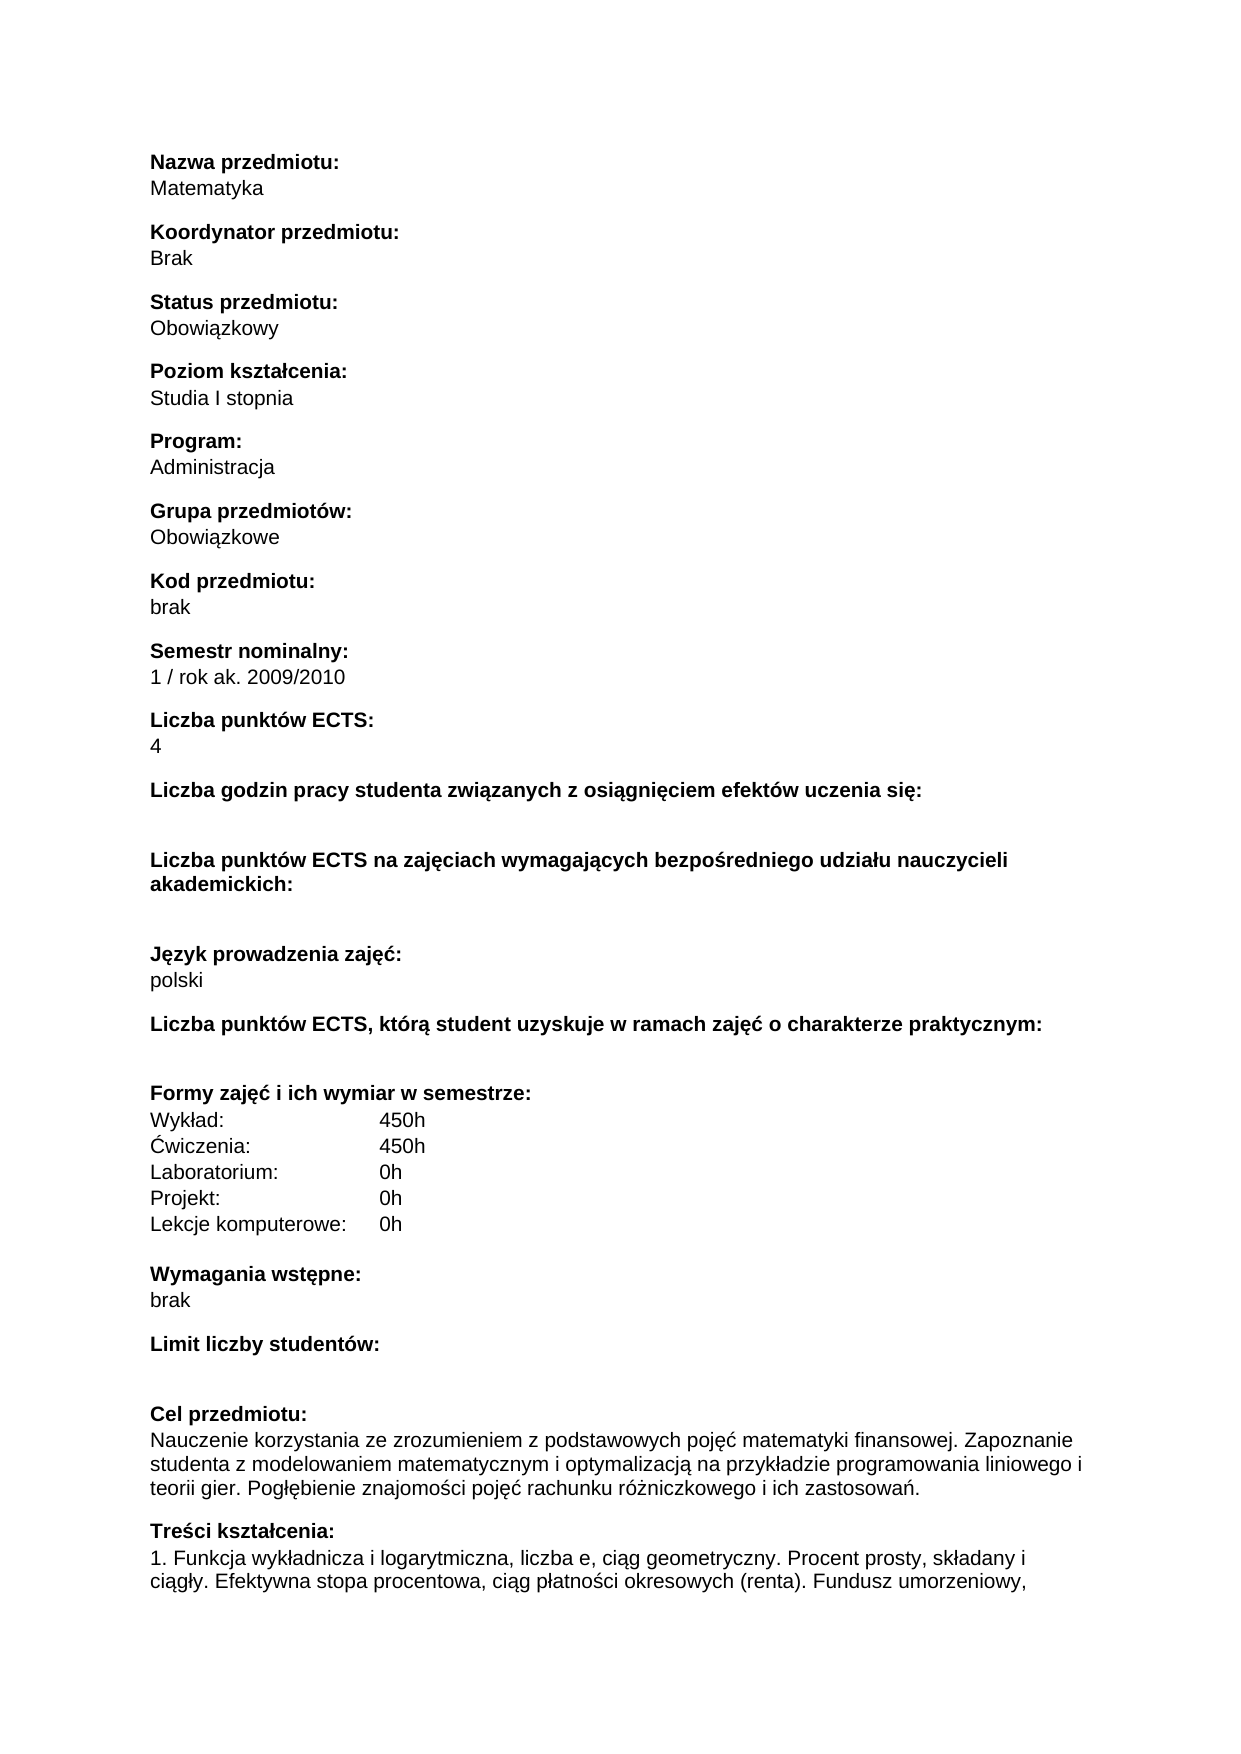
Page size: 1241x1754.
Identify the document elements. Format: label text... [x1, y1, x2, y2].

table_cell 0h [369, 1184, 597, 1210]
text Formy zajęć i ich wymiar w semestrze: [150, 1081, 1090, 1105]
text Kod przedmiotu: [150, 569, 1090, 593]
text Matematyka [150, 176, 1090, 200]
table_cell Ćwiczenia: [140, 1134, 367, 1158]
text Nazwa przedmiotu: [150, 150, 1090, 174]
text brak [150, 1288, 1090, 1312]
text brak [150, 595, 1090, 619]
table_cell 0h [369, 1158, 597, 1184]
text Liczba godzin pracy studenta związanych z osiągnięciem efektów uczenia się: [150, 778, 1090, 802]
text Cel przedmiotu: [150, 1402, 1090, 1426]
table_cell 0h [369, 1210, 597, 1236]
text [150, 1545, 1090, 1593]
text Liczba punktów ECTS: [150, 708, 1090, 732]
table_cell Projekt: [140, 1186, 367, 1210]
table_header Wykład: [140, 1108, 367, 1132]
text Liczba punktów ECTS na zajęciach wymagających bezpośredniego udziału nauczycieli akademickich: [150, 848, 1090, 896]
text 1 / rok ak. 2009/2010 [150, 664, 1090, 688]
text Brak [150, 246, 1090, 270]
text Poziom kształcenia: [150, 359, 1090, 383]
text Grupa przedmiotów: [150, 499, 1090, 523]
text Treści kształcenia: [150, 1519, 1090, 1543]
text 4 [150, 734, 1090, 758]
text Semestr nominalny: [150, 638, 1090, 662]
table_header 450h [369, 1108, 597, 1132]
text Język prowadzenia zajęć: [150, 942, 1090, 966]
table_cell Laboratorium: [140, 1160, 367, 1184]
text polski [150, 968, 1090, 992]
text Status przedmiotu: [150, 289, 1090, 313]
text Obowiązkowy [150, 316, 1090, 339]
text Administracja [150, 455, 1090, 479]
text Nauczenie korzystania ze zrozumieniem z podstawowych pojęć matematyki finansowej. Zapoznanie studenta z modelowaniem matematycznym i optymalizacją na przykładzie programowania liniowego i teorii gier. Pogłębienie znajomości pojęć rachunku różniczkowego i ich zastosowań. [150, 1428, 1090, 1499]
table_cell Lekcje komputerowe: [140, 1212, 367, 1236]
table_cell 450h [369, 1132, 597, 1158]
text Program: [150, 429, 1090, 453]
text Wymagania wstępne: [150, 1262, 1090, 1286]
text Limit liczby studentów: [150, 1332, 1090, 1356]
text Koordynator przedmiotu: [150, 220, 1090, 244]
text Liczba punktów ECTS, którą student uzyskuje w ramach zajęć o charakterze praktycznym: [150, 1011, 1090, 1035]
text Studia I stopnia [150, 385, 1090, 409]
text Obowiązkowe [150, 525, 1090, 549]
